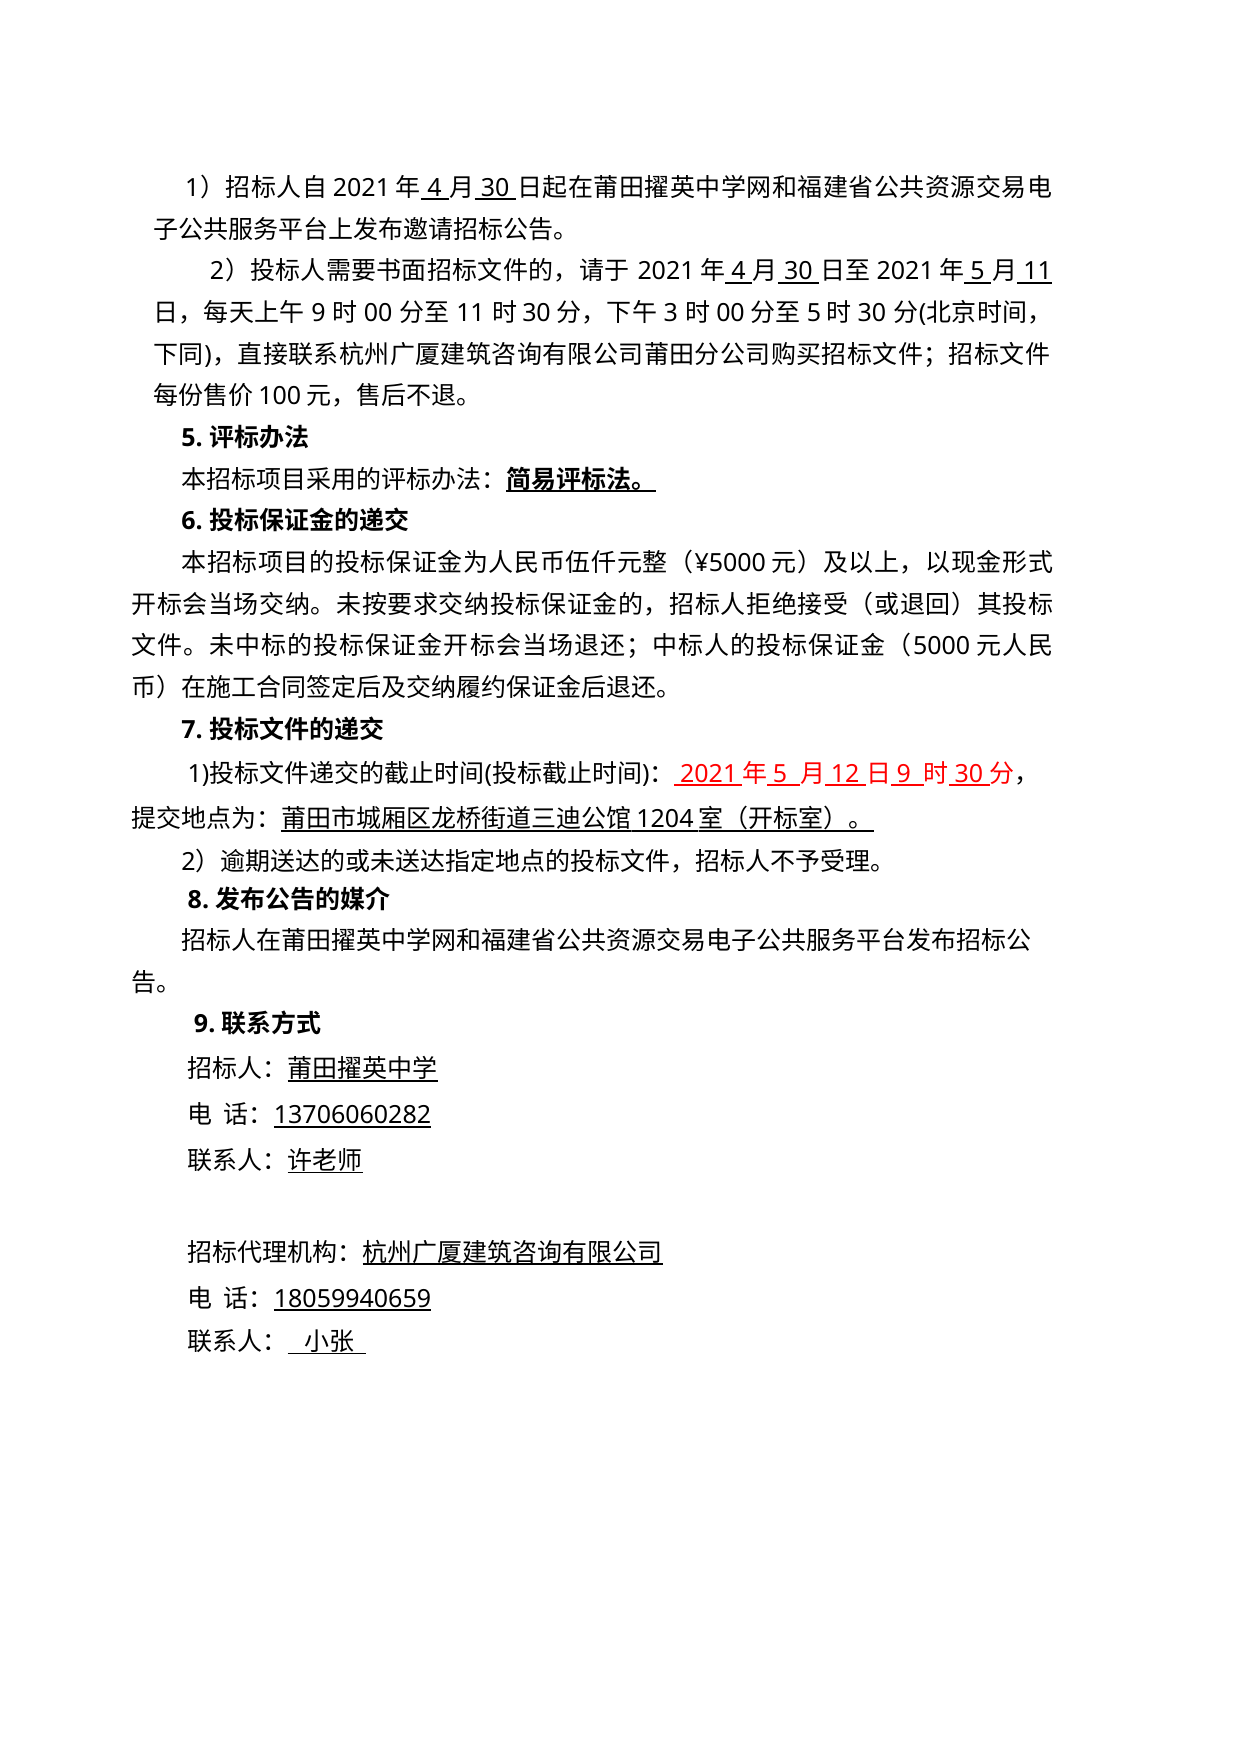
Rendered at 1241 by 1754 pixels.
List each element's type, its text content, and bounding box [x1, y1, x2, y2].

text 联系人： 小张 [187, 1316, 1053, 1358]
text 2）逾期送达的或未送达指定地点的投标文件，招标人不予受理。 [131, 837, 1053, 879]
text 5. 评标办法 [131, 412, 1053, 454]
text 电 话：18059940659 [187, 1270, 1053, 1316]
text 2）投标人需要书面招标文件的，请于 2021年 4 月 30 日至 2021年 5 月 11 日，每天上午 9 时 00 分至 11 时30分，下午 3 时 00分至 5时 30 分(北京时间，下同)，直接联系杭州广厦建筑咨询有限公司莆田分公司购买招标文件；招标文件每份售价100元，售后不退。 [153, 245, 1053, 412]
text 1）招标人自2021年 4 月 30 日起在莆田擢英中学网和福建省公共资源交易电子公共服务平台上发布邀请招标公告。 [153, 162, 1053, 245]
text 1)投标文件递交的截止时间(投标截止时间)： 2021年 5 月 12 日 9 时 30 分，提交地点为：莆田市城厢区龙桥街道三迪公馆1204室（开标室）。 [131, 745, 1053, 837]
text 本招标项目采用的评标办法：简易评标法。 [131, 454, 1053, 495]
text 8. 发布公告的媒介 [187, 879, 1053, 916]
text 9. 联系方式 [131, 999, 1053, 1041]
text 招标代理机构：杭州广厦建筑咨询有限公司 [187, 1224, 1053, 1270]
text 本招标项目的投标保证金为人民币伍仟元整（¥5000元）及以上，以现金形式开标会当场交纳。未按要求交纳投标保证金的，招标人拒绝接受（或退回）其投标文件。未中标的投标保证金开标会当场退还；中标人的投标保证金（5000元人民币）在施工合同签定后及交纳履约保证金后退还。 [131, 537, 1053, 704]
text 6. 投标保证金的递交 [131, 495, 1053, 537]
text 招标人在莆田擢英中学网和福建省公共资源交易电子公共服务平台发布招标公告。 [131, 916, 1053, 999]
text 7. 投标文件的递交 [131, 704, 1053, 745]
text 招标人：莆田擢英中学 [187, 1041, 1053, 1087]
text 电 话：13706060282 [187, 1087, 1053, 1133]
text 联系人：许老师 [187, 1133, 1053, 1179]
